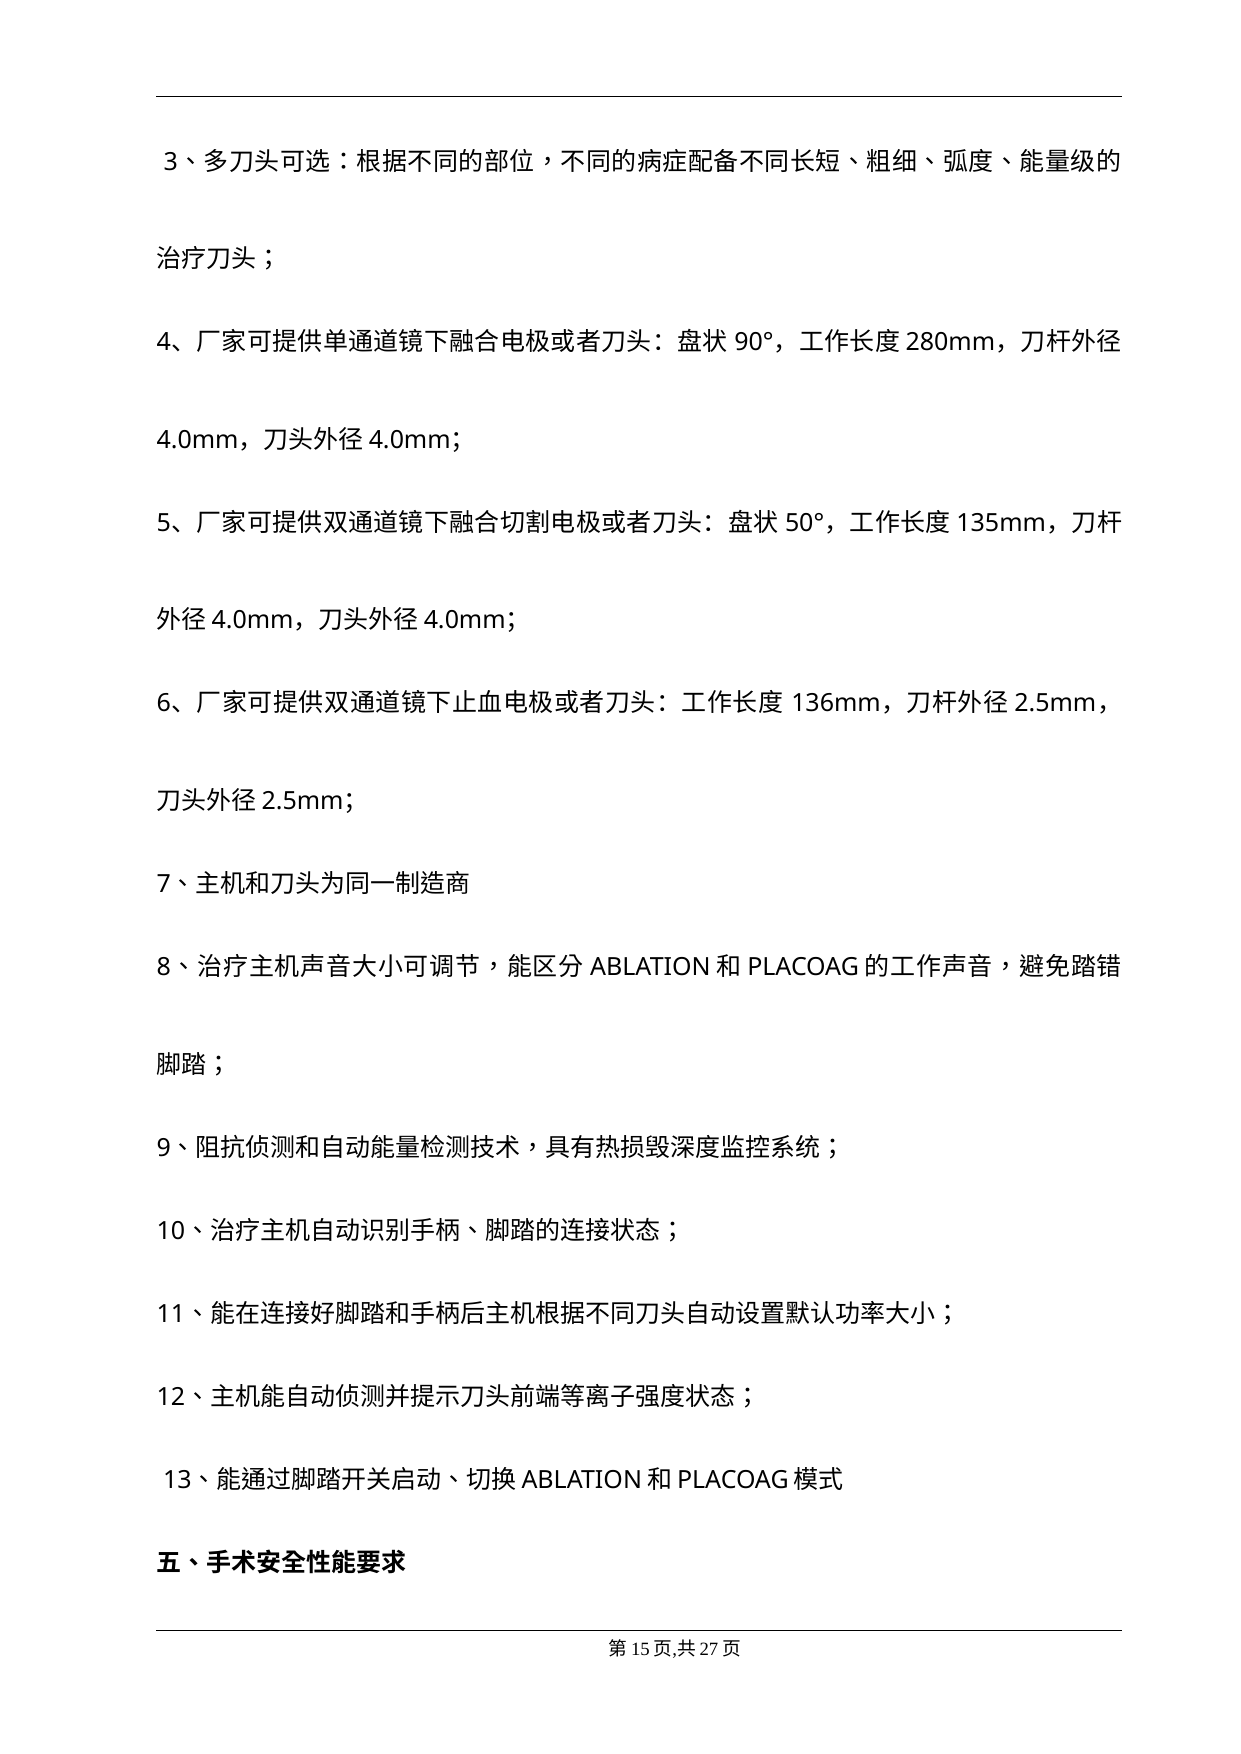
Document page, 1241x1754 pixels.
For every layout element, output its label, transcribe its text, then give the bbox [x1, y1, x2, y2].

text 9、阻抗侦测和自动能量检测技术，具有热损毁深度监控系统； [156, 1113, 1122, 1178]
text 五、手术安全性能要求 [156, 1528, 1122, 1593]
text 8、治疗主机声音大小可调节，能区分ABLATION和PLACOAG的工作声音，避免踏错脚踏； [156, 932, 1122, 1095]
text 5、厂家可提供双通道镜下融合切割电极或者刀头：盘状50°，工作长度135mm，刀杆外径4.0mm，刀头外径4.0mm； [156, 488, 1122, 650]
text 10、治疗主机自动识别手柄、脚踏的连接状态； [156, 1196, 1122, 1261]
text 7、主机和刀头为同一制造商 [156, 849, 1122, 914]
text 4、厂家可提供单通道镜下融合电极或者刀头：盘状90°，工作长度280mm，刀杆外径4.0mm，刀头外径4.0mm； [156, 307, 1122, 470]
text 11、能在连接好脚踏和手柄后主机根据不同刀头自动设置默认功率大小； [156, 1279, 1122, 1344]
text 13、能通过脚踏开关启动、切换ABLATION和PLACOAG模式 [156, 1445, 1122, 1510]
text 12、主机能自动侦测并提示刀头前端等离子强度状态； [156, 1362, 1122, 1427]
text 3、多刀头可选：根据不同的部位，不同的病症配备不同长短、粗细、弧度、能量级的治疗刀头； [156, 127, 1122, 289]
text 6、厂家可提供双通道镜下止血电极或者刀头：工作长度136mm，刀杆外径2.5mm，刀头外径2.5mm； [156, 668, 1122, 831]
